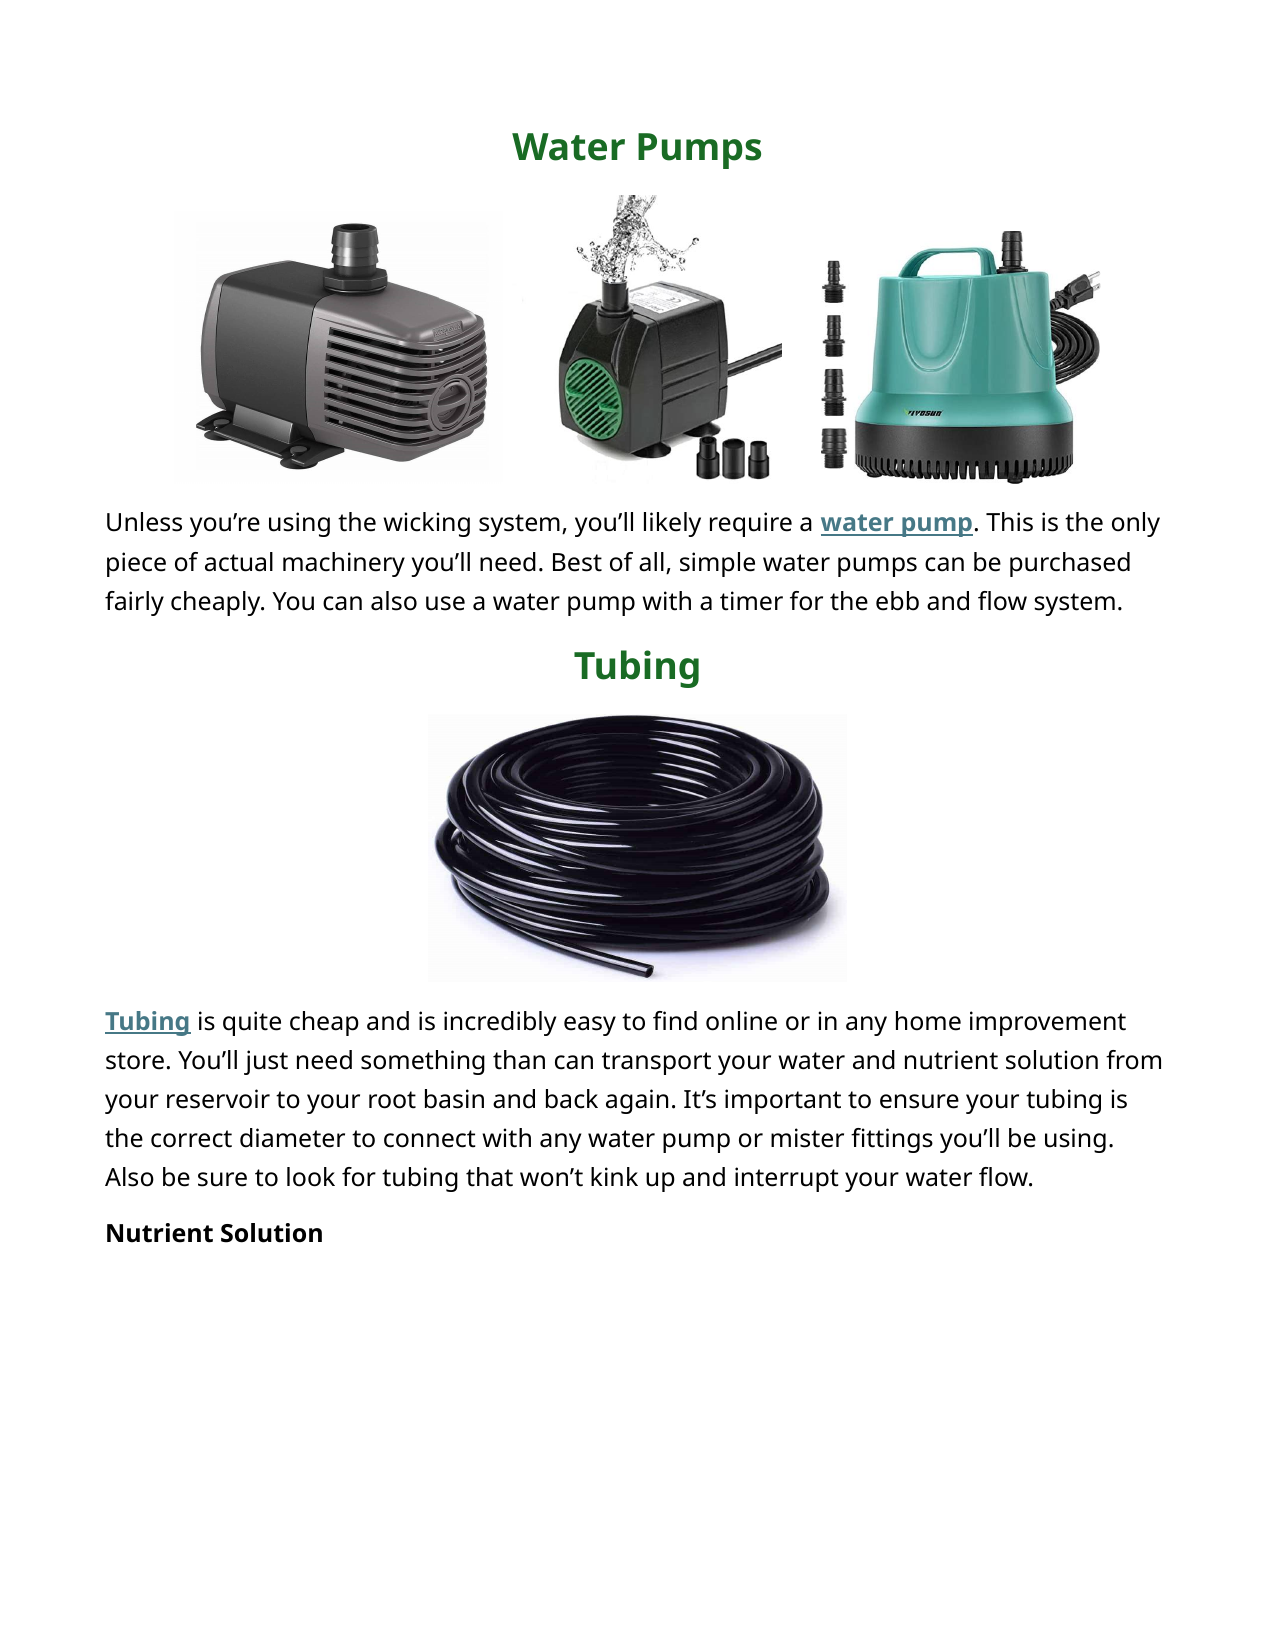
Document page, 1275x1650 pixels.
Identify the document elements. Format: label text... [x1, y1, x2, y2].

picture [428, 714, 847, 982]
picture [821, 231, 1101, 484]
text Water Pumps [105, 120, 1170, 171]
text Unless you’re using the wicking system, you’ll likely require a water pump. This is the only piece of actual machinery you’ll need. Best of all, simple water pumps can be purchased fairly cheaply. You can also use a water pump with a timer for the ebb and flow system. [105, 505, 1170, 617]
text Tubing [105, 639, 1170, 690]
text Tubing is quite cheap and is incredibly easy to find online or in any home improvement store. You’ll just need something than can transport your water and nutrient solution from your reservoir to your root basin and back again. It’s important to ensure your tubing is the correct diameter to connect with any water pump or mister fittings you’ll be using. Also be sure to look for tubing that won’t kink up and interrupt your water flow. [105, 1003, 1170, 1194]
text Nutrient Solution [105, 1216, 1170, 1250]
picture [174, 195, 782, 484]
